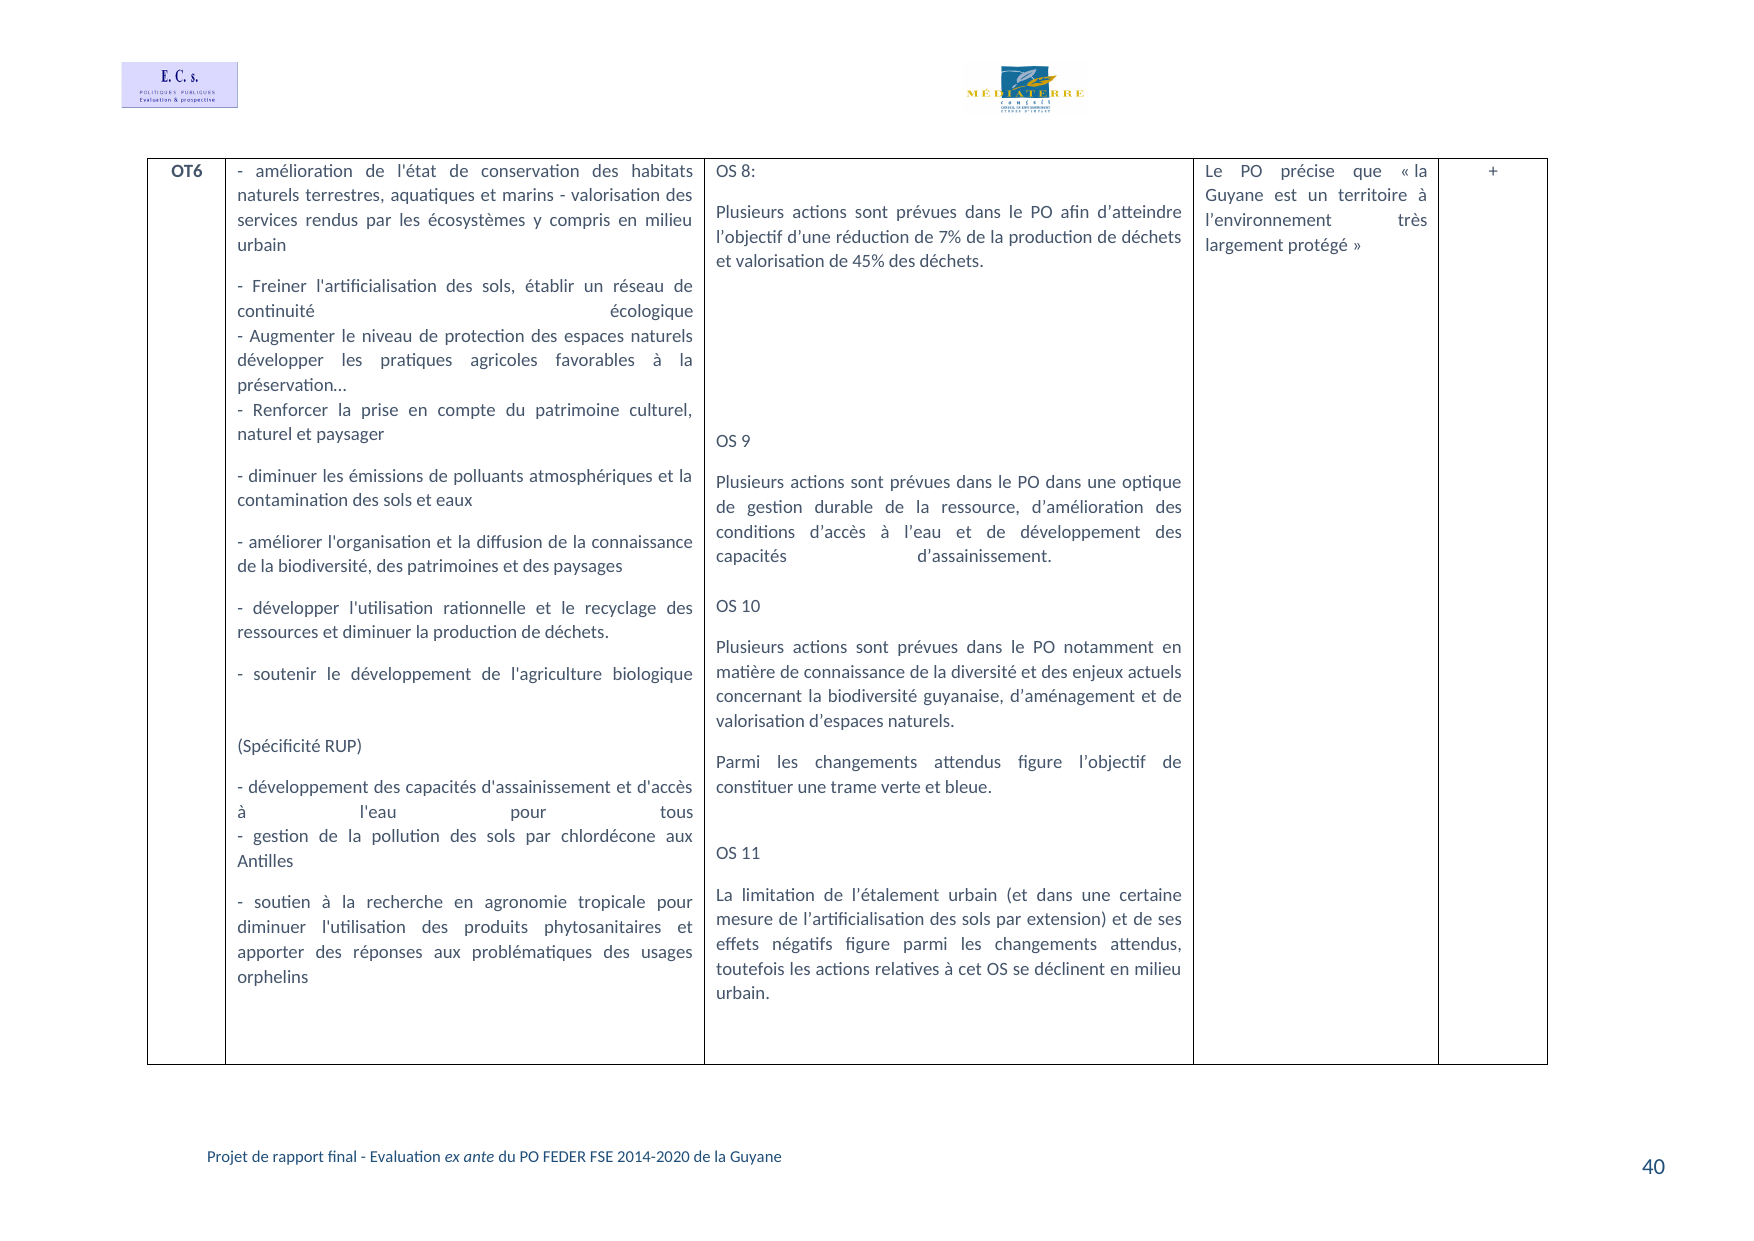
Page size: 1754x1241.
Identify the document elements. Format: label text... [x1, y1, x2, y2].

table_cell OT6 [148, 159, 225, 1064]
table_cell Le PO précise que « la Guyane est un territoire à l’environnement très largement protégé » [1194, 159, 1438, 1064]
picture [121, 62, 238, 108]
picture [963, 62, 1089, 117]
table_cell + [1439, 159, 1547, 1064]
